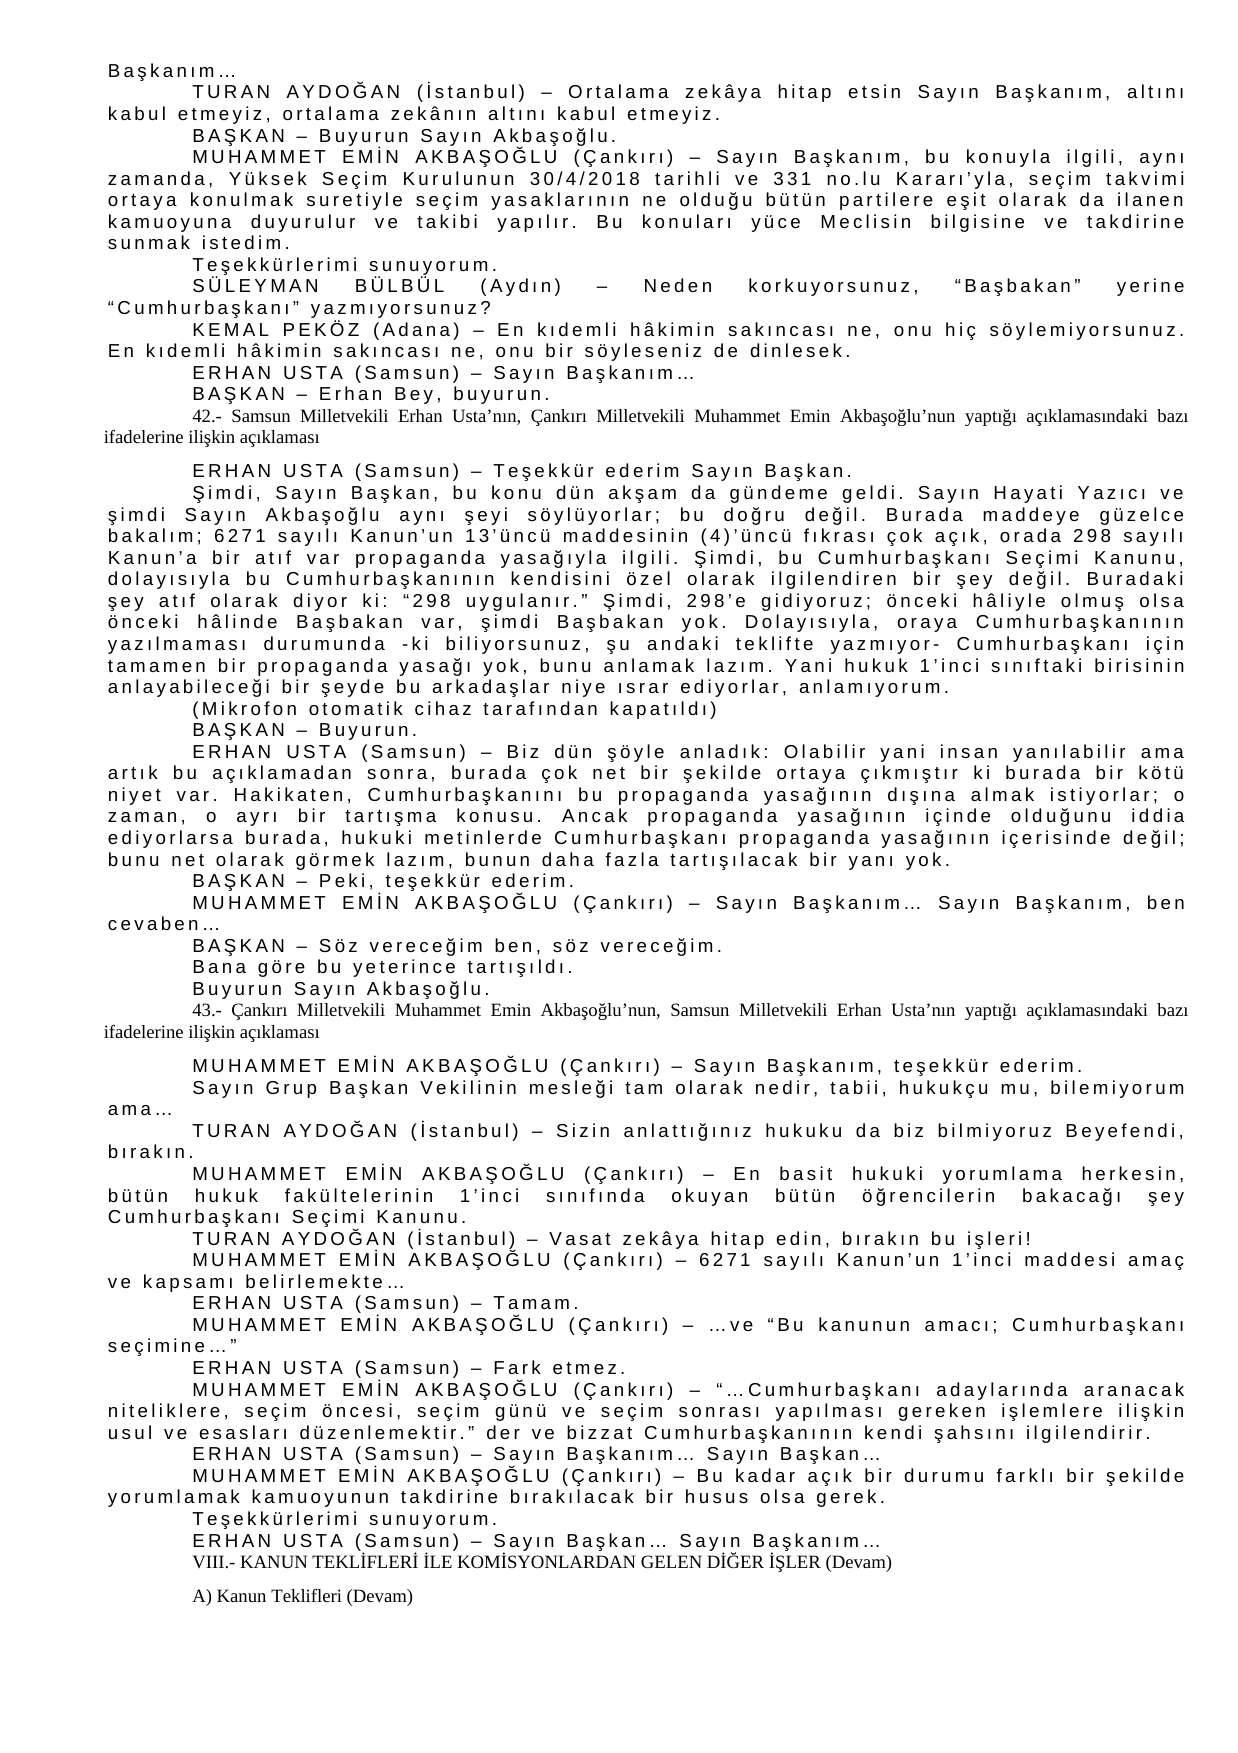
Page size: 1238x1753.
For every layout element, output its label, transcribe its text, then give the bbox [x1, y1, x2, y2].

text Sayın Grup Başkan Vekilinin mesleği tam olarak nedir, tabii, hukukçu mu, bilemiyorum ama… [108, 1077, 1186, 1120]
text 42.- Samsun Milletvekili Erhan Usta’nın, Çankırı Milletvekili Muhammet Emin Akbaşoğlu’nun yaptığı açıklamasındaki bazı ifadelerine ilişkin açıklaması [103, 405, 1190, 448]
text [108, 60, 1186, 81]
text BAŞKAN – Söz vereceğim ben, söz vereceğim. [108, 935, 1186, 956]
text TURAN AYDOĞAN (İstanbul) – Ortalama zekâya hitap etsin Sayın Başkanım, altını kabul etmeyiz, ortalama zekânın altını kabul etmeyiz. [108, 81, 1186, 124]
text ERHAN USTA (Samsun) – Sayın Başkanım… Sayın Başkan… [108, 1443, 1186, 1465]
text Buyurun Sayın Akbaşoğlu. [108, 978, 1186, 999]
text (Mikrofon otomatik cihaz tarafından kapatıldı) [108, 697, 1186, 719]
text Şimdi, Sayın Başkan, bu konu dün akşam da gündeme geldi. Sayın Hayati Yazıcı ve şimdi Sayın Akbaşoğlu aynı şeyi söylüyorlar; bu doğru değil. Burada maddeye güzelce bakalım; 6271 sayılı Kanun’un 13’üncü maddesinin (4)’üncü fıkrası çok açık, orada 298 sayılı Kanun’a bir atıf var propaganda yasağıyla ilgili. Şimdi, bu Cumhurbaşkanı Seçimi Kanunu, dolayısıyla bu Cumhurbaşkanının kendisini özel olarak ilgilendiren bir şey değil. Buradaki şey atıf olarak diyor ki: “298 uygulanır.” Şimdi, 298’e gidiyoruz; önceki hâliyle olmuş olsa önceki hâlinde Başbakan var, şimdi Başbakan yok. Dolayısıyla, oraya Cumhurbaşkanının yazılmaması durumunda -ki biliyorsunuz, şu andaki teklifte yazmıyor- Cumhurbaşkanı için tamamen bir propaganda yasağı yok, bunu anlamak lazım. Yani hukuk 1’inci sınıftaki birisinin anlayabileceği bir şeyde bu arkadaşlar niye ısrar ediyorlar, anlamıyorum. [108, 482, 1186, 697]
text MUHAMMET EMİN AKBAŞOĞLU (Çankırı) – Sayın Başkanım… Sayın Başkanım, ben cevaben… [108, 892, 1186, 935]
text BAŞKAN – Buyurun Sayın Akbaşoğlu. [108, 124, 1186, 146]
text BAŞKAN – Peki, teşekkür ederim. [108, 870, 1186, 892]
text ERHAN USTA (Samsun) – Biz dün şöyle anladık: Olabilir yani insan yanılabilir ama artık bu açıklamadan sonra, burada çok net bir şekilde ortaya çıkmıştır ki burada bir kötü niyet var. Hakikaten, Cumhurbaşkanını bu propaganda yasağının dışına almak istiyorlar; o zaman, o ayrı bir tartışma konusu. Ancak propaganda yasağının içinde olduğunu iddia ediyorlarsa burada, hukuki metinlerde Cumhurbaşkanı propaganda yasağının içerisinde değil; bunu net olarak görmek lazım, bunun daha fazla tartışılacak bir yanı yok. [108, 741, 1186, 870]
text MUHAMMET EMİN AKBAŞOĞLU (Çankırı) – En basit hukuki yorumlama herkesin, bütün hukuk fakültelerinin 1’inci sınıfında okuyan bütün öğrencilerin bakacağı şey Cumhurbaşkanı Seçimi Kanunu. [108, 1163, 1186, 1227]
text TURAN AYDOĞAN (İstanbul) – Vasat zekâya hitap edin, bırakın bu işleri! [108, 1227, 1186, 1249]
text Teşekkürlerimi sunuyorum. [108, 1508, 1186, 1529]
text MUHAMMET EMİN AKBAŞOĞLU (Çankırı) – Sayın Başkanım, bu konuyla ilgili, aynı zamanda, Yüksek Seçim Kurulunun 30/4/2018 tarihli ve 331 no.lu Kararı’yla, seçim takvimi ortaya konulmak suretiyle seçim yasaklarının ne olduğu bütün partilere eşit olarak da ilanen kamuoyuna duyurulur ve takibi yapılır. Bu konuları yüce Meclisin bilgisine ve takdirine sunmak istedim. [108, 146, 1186, 254]
text VIII.- KANUN TEKLİFLERİ İLE KOMİSYONLARDAN GELEN DİĞER İŞLER (Devam) [103, 1551, 1190, 1572]
text KEMAL PEKÖZ (Adana) – En kıdemli hâkimin sakıncası ne, onu hiç söylemiyorsunuz. En kıdemli hâkimin sakıncası ne, onu bir söyleseniz de dinlesek. [108, 318, 1186, 362]
text TURAN AYDOĞAN (İstanbul) – Sizin anlattığınız hukuku da biz bilmiyoruz Beyefendi, bırakın. [108, 1120, 1186, 1163]
text ERHAN USTA (Samsun) – Tamam. [108, 1292, 1186, 1314]
text MUHAMMET EMİN AKBAŞOĞLU (Çankırı) – “…Cumhurbaşkanı adaylarında aranacak niteliklere, seçim öncesi, seçim günü ve seçim sonrası yapılması gereken işlemlere ilişkin usul ve esasları düzenlemektir.” der ve bizzat Cumhurbaşkanının kendi şahsını ilgilendirir. [108, 1378, 1186, 1443]
text BAŞKAN – Buyurun. [108, 719, 1186, 741]
text Teşekkürlerimi sunuyorum. [108, 254, 1186, 275]
text ERHAN USTA (Samsun) – Sayın Başkan… Sayın Başkanım… [108, 1529, 1186, 1551]
text ERHAN USTA (Samsun) – Fark etmez. [108, 1357, 1186, 1378]
text MUHAMMET EMİN AKBAŞOĞLU (Çankırı) – Sayın Başkanım, teşekkür ederim. [108, 1055, 1186, 1077]
text ERHAN USTA (Samsun) – Teşekkür ederim Sayın Başkan. [108, 460, 1186, 482]
text BAŞKAN – Erhan Bey, buyurun. [108, 383, 1186, 405]
text SÜLEYMAN BÜLBÜL (Aydın) – Neden korkuyorsunuz, “Başbakan” yerine “Cumhurbaşkanı” yazmıyorsunuz? [108, 275, 1186, 318]
text MUHAMMET EMİN AKBAŞOĞLU (Çankırı) – Bu kadar açık bir durumu farklı bir şekilde yorumlamak kamuoyunun takdirine bırakılacak bir husus olsa gerek. [108, 1465, 1186, 1508]
text ERHAN USTA (Samsun) – Sayın Başkanım… [108, 362, 1186, 383]
text Bana göre bu yeterince tartışıldı. [108, 956, 1186, 978]
text MUHAMMET EMİN AKBAŞOĞLU (Çankırı) – 6271 sayılı Kanun’un 1’inci maddesi amaç ve kapsamı belirlemekte… [108, 1249, 1186, 1292]
text 43.- Çankırı Milletvekili Muhammet Emin Akbaşoğlu’nun, Samsun Milletvekili Erhan Usta’nın yaptığı açıklamasındaki bazı ifadelerine ilişkin açıklaması [103, 999, 1190, 1042]
text A) Kanun Teklifleri (Devam) [103, 1585, 1190, 1607]
text MUHAMMET EMİN AKBAŞOĞLU (Çankırı) – …ve “Bu kanunun amacı; Cumhurbaşkanı seçimine…” [108, 1314, 1186, 1357]
